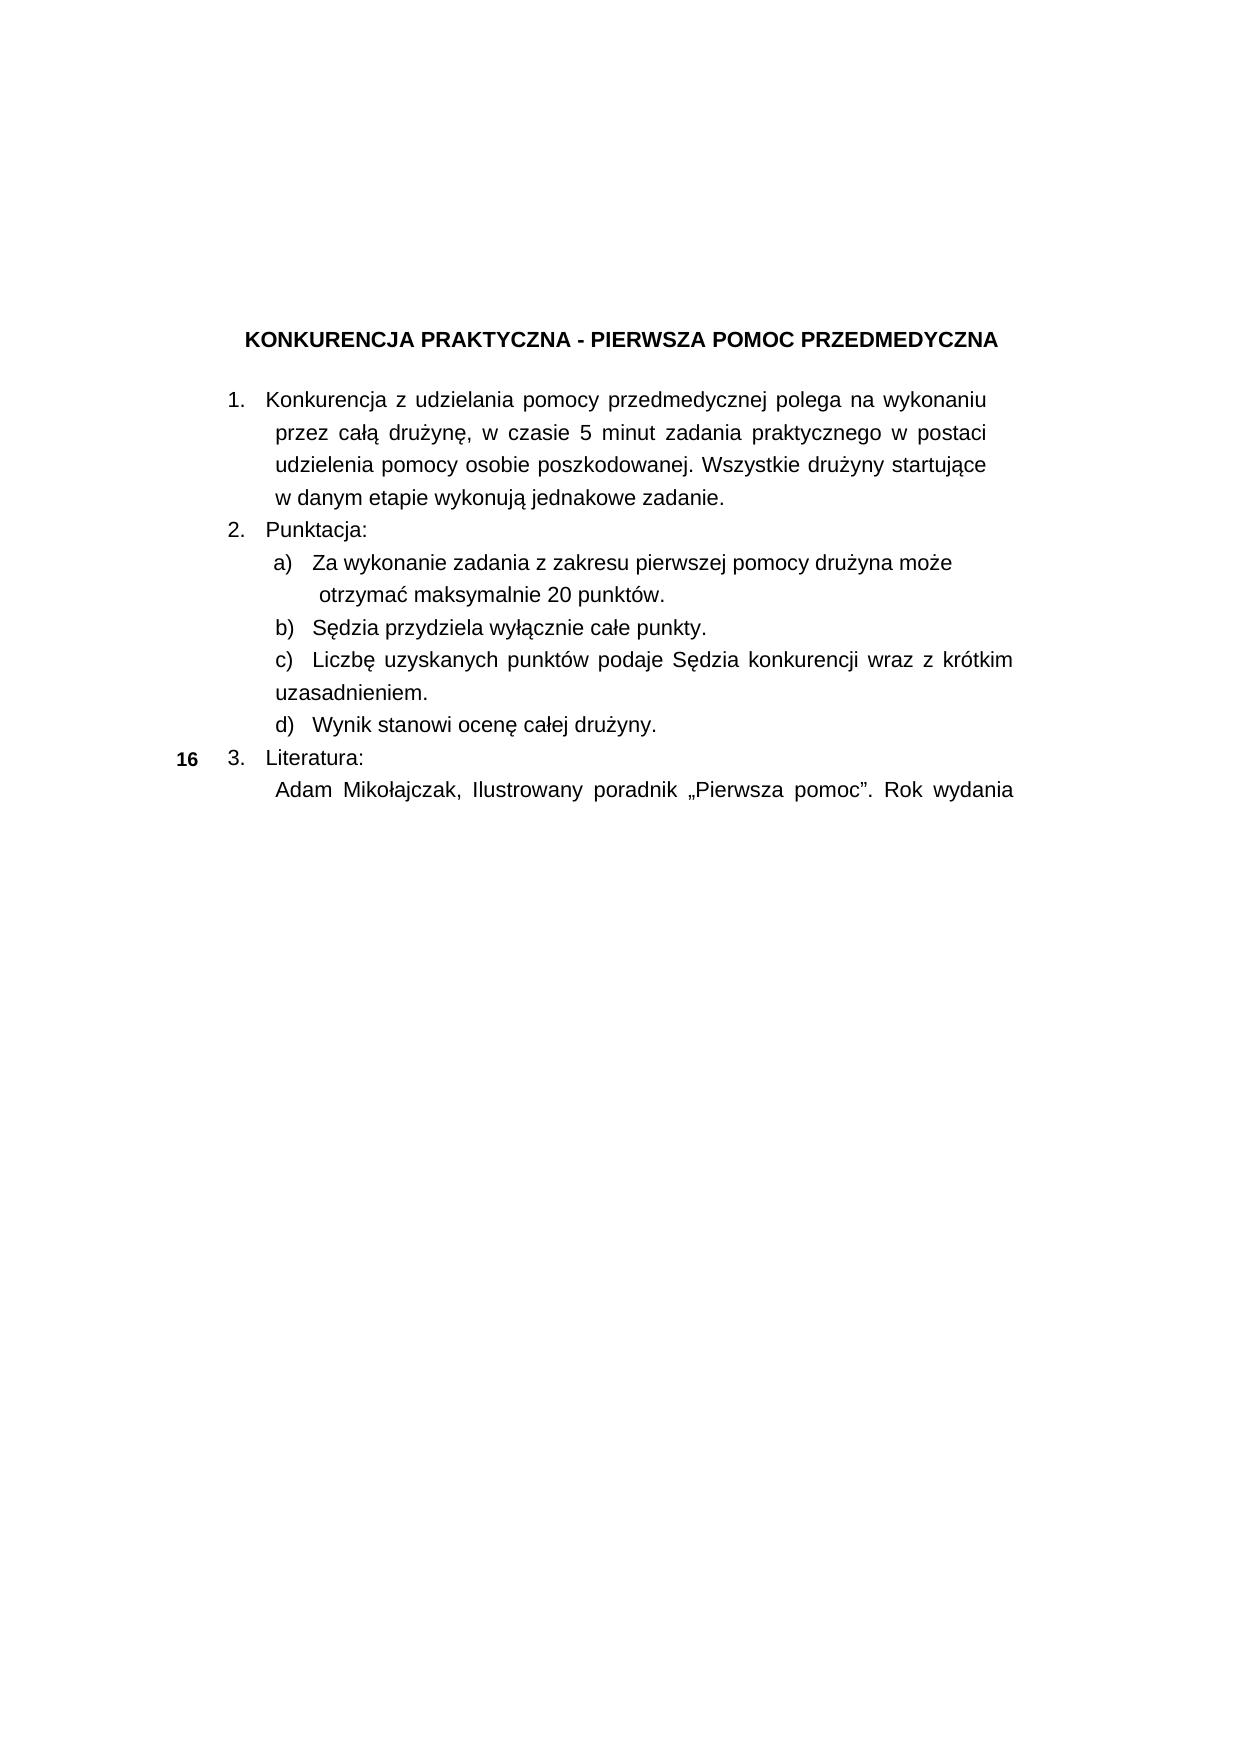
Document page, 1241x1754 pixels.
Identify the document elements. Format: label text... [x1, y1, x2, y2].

list Wynik stanowi ocenę całej drużyny. [275, 706, 1014, 739]
list Literatura: [227, 739, 1014, 771]
text Adam Mikołajczak, Ilustrowany poradnik „Pierwsza pomoc”. Rok wydania 2008, z wznowieniami. [275, 771, 1014, 804]
list Za wykonanie zadania z zakresu pierwszej pomocy drużyna może otrzymać maksymalnie 20 punktów. [273, 544, 987, 609]
list Punktacja: [227, 511, 1014, 544]
list Konkurencja z udzielania pomocy przedmedycznej polega na wykonaniu przez całą drużynę, w czasie 5 minut zadania praktycznego w postaci udzielenia pomocy osobie poszkodowanej. Wszystkie drużyny startujące w danym etapie wykonują jednakowe zadanie. [227, 381, 987, 511]
list Sędzia przydziela wyłącznie całe punkty. [275, 609, 1014, 641]
text KONKURENCJA PRAKTYCZNA - PIERWSZA POMOC PRZEDMEDYCZNA [229, 330, 1014, 352]
list Liczbę uzyskanych punktów podaje Sędzia konkurencji wraz z krótkim uzasadnieniem. [275, 641, 1014, 706]
